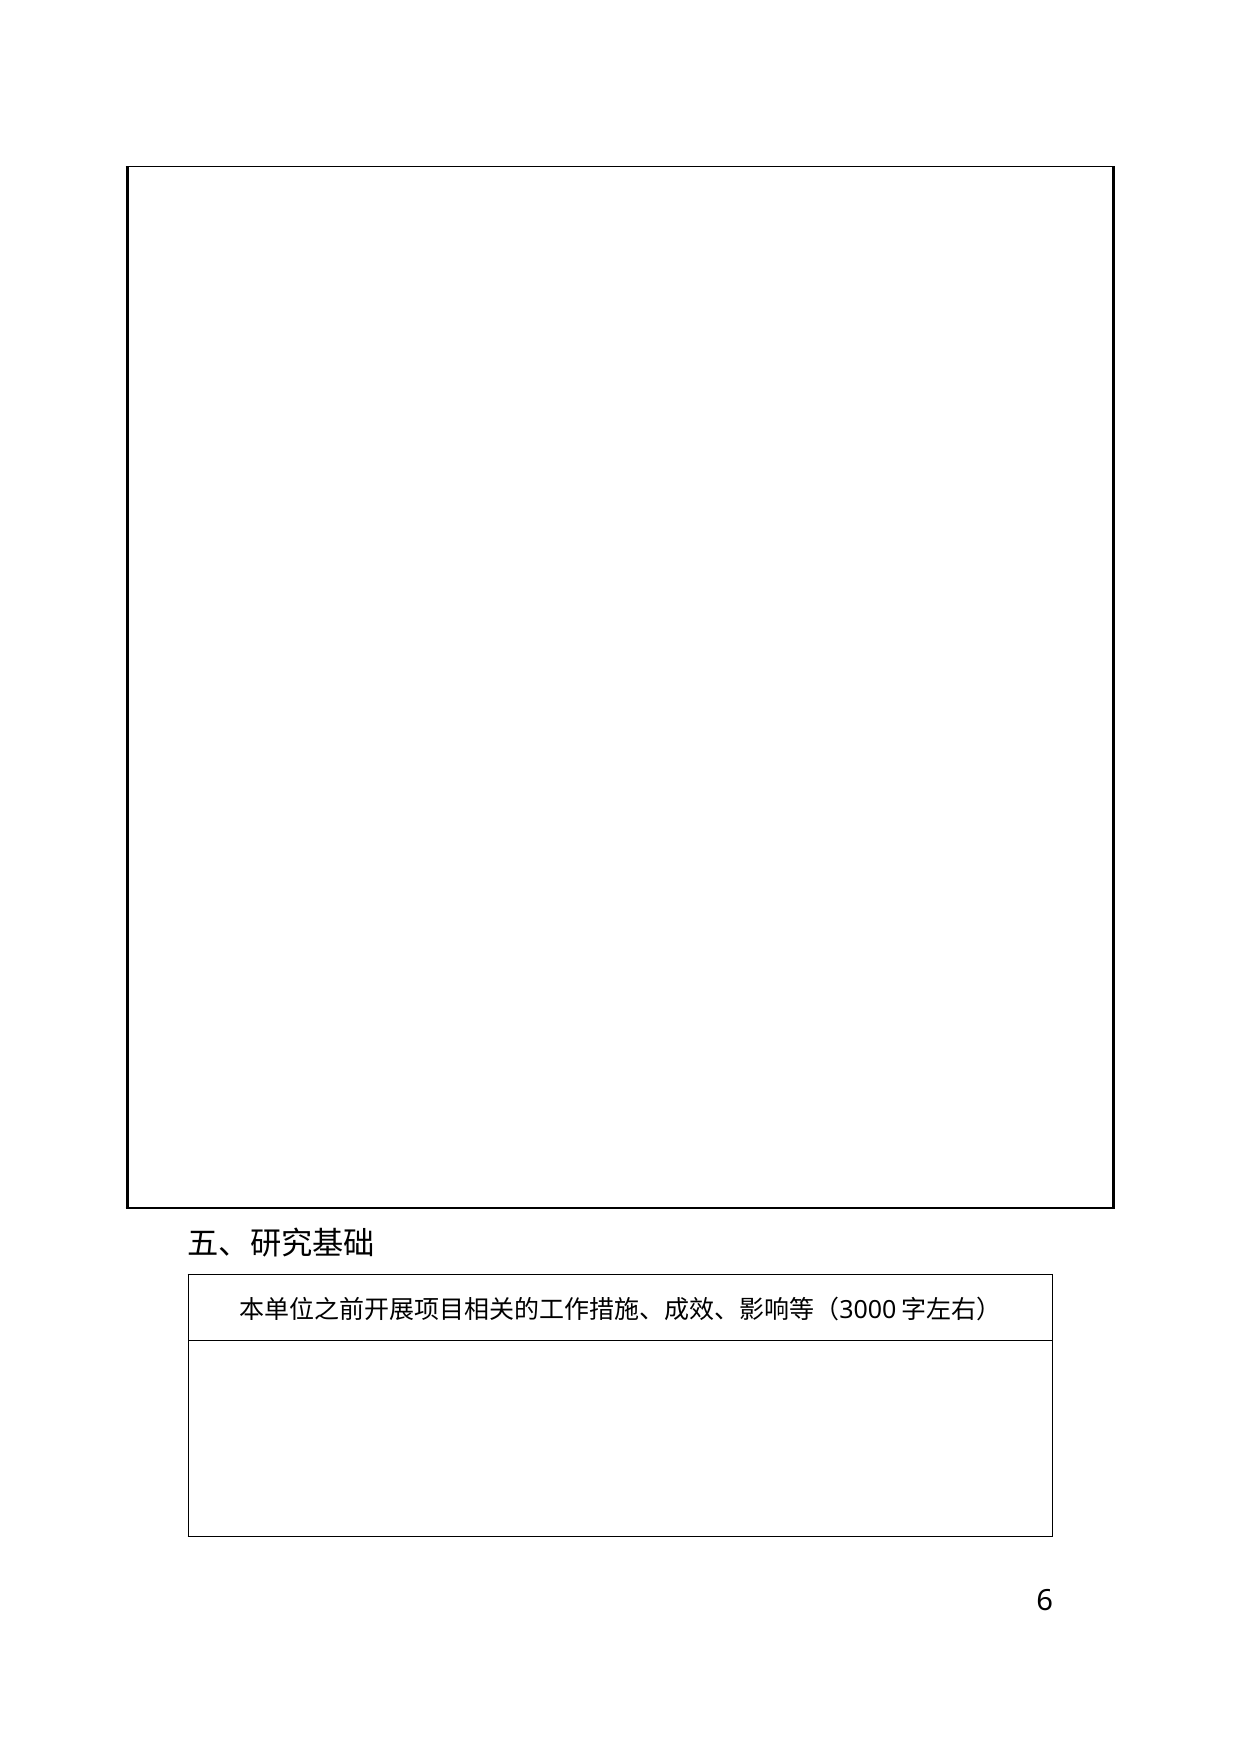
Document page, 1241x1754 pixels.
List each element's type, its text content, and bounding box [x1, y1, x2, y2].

table_cell [129, 167, 1112, 1207]
table_header 本单位之前开展项目相关的工作措施、成效、影响等（3000字左右） [189, 1275, 1052, 1340]
table_cell [189, 1341, 1052, 1536]
text 五、研究基础 [187, 1209, 1053, 1274]
